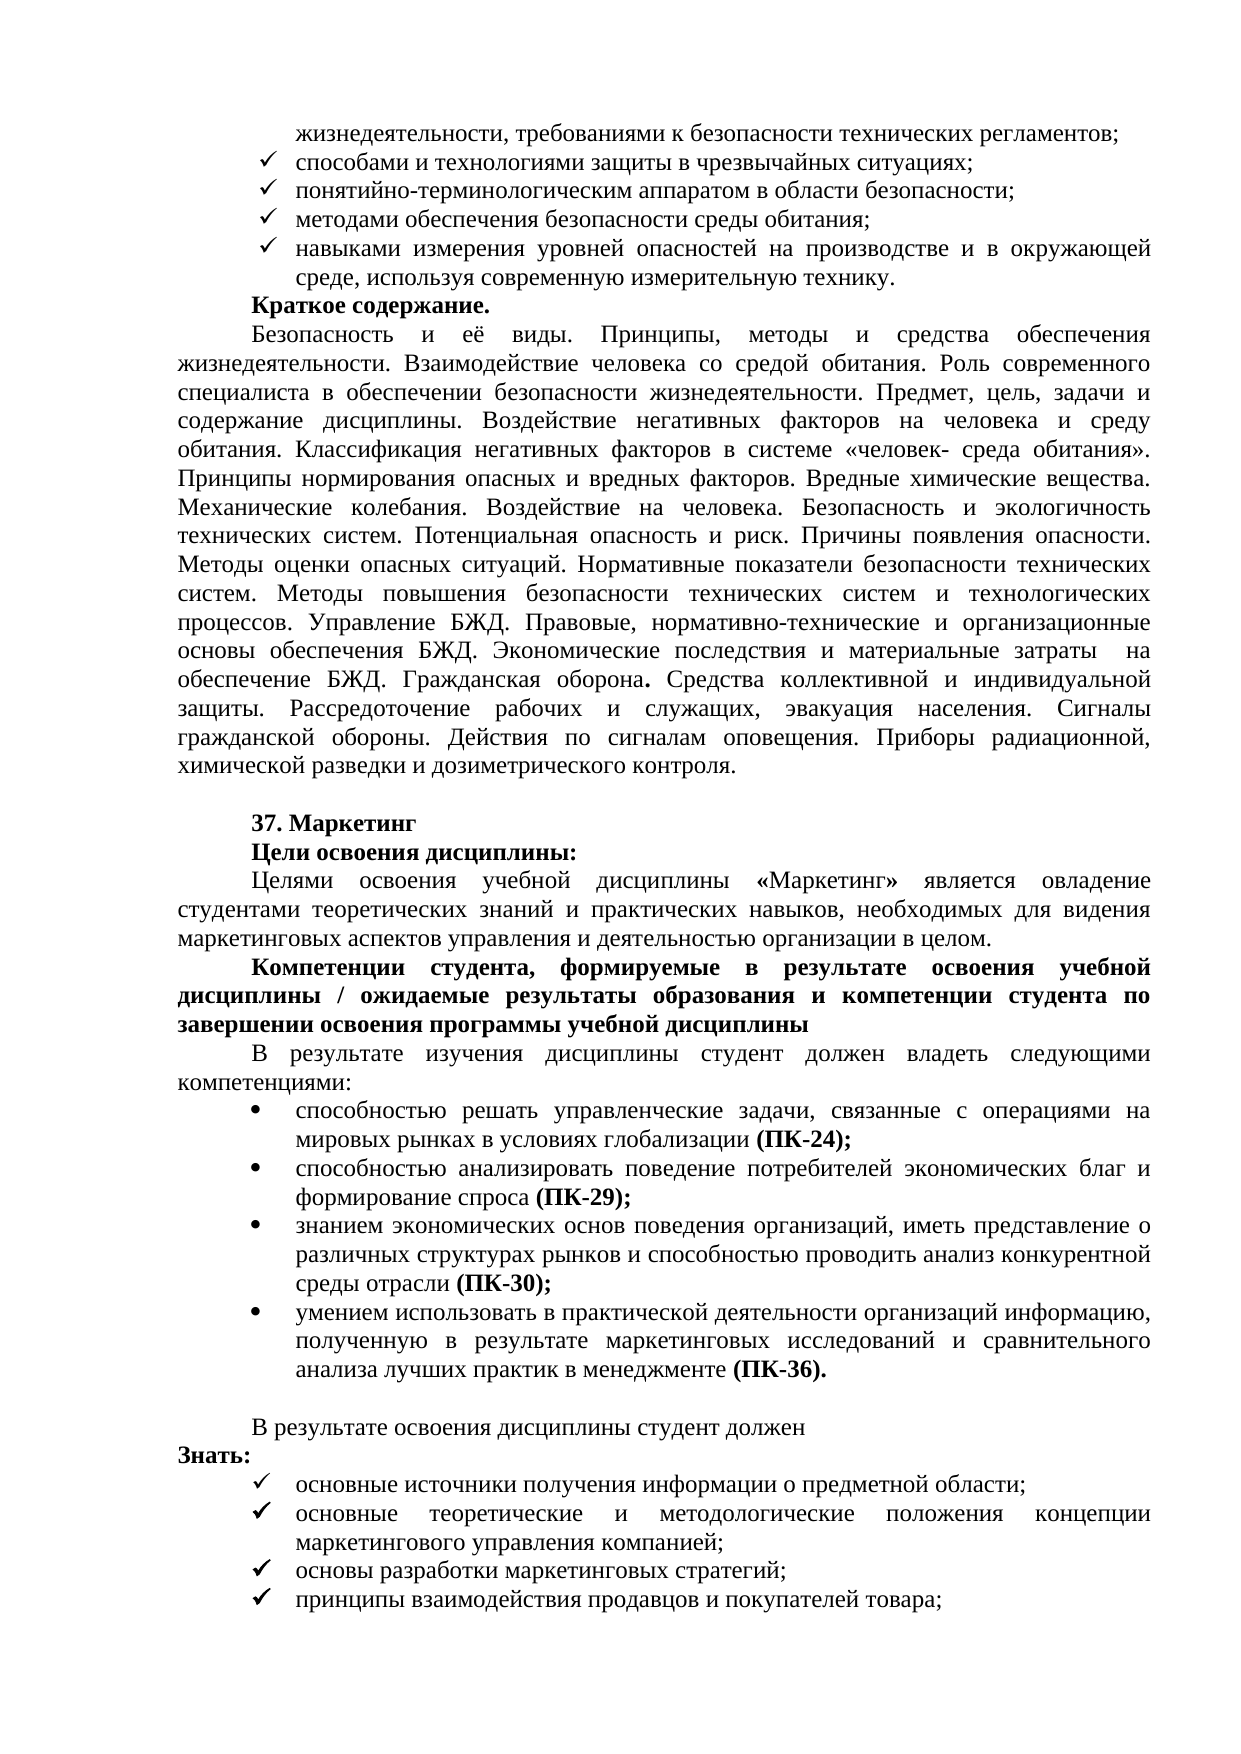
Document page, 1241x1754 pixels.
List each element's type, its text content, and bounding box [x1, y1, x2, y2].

text Знать: [177, 1441, 1152, 1469]
list основы разработки маркетинговых стратегий; [251, 1556, 1152, 1584]
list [258, 118, 1152, 147]
text Цели освоения дисциплины: [177, 837, 1152, 866]
text Безопасность и её виды. Принципы, методы и средства обеспечения жизнедеятельности. Взаимодействие человека со средой обитания. Роль современного специалиста в обеспечении безопасности жизнедеятельности. Предмет, цель, задачи и содержание дисциплины. Воздействие негативных факторов на человека и среду обитания. Классификация негативных факторов в системе «человек- среда обитания». Принципы нормирования опасных и вредных факторов. Вредные химические вещества. Механические колебания. Воздействие на человека. Безопасность и экологичность технических систем. Потенциальная опасность и риск. Причины появления опасности. Методы оценки опасных ситуаций. Нормативные показатели безопасности технических систем. Методы повышения безопасности технических систем и технологических процессов. Управление БЖД. Правовые, нормативно-технические и организационные основы обеспечения БЖД. Экономические последствия и материальные затраты на обеспечение БЖД. Гражданская оборона. Средства коллективной и индивидуальной защиты. Рассредоточение рабочих и служащих, эвакуация населения. Сигналы гражданской обороны. Действия по сигналам оповещения. Приборы радиационной, химической разведки и дозиметрического контроля. [177, 319, 1152, 779]
list знанием экономических основ поведения организаций, иметь представление о различных структурах рынков и способностью проводить анализ конкурентной среды отрасли (ПК-30); [251, 1211, 1152, 1297]
text Компетенции студента, формируемые в результате освоения учебной дисциплины / ожидаемые результаты образования и компетенции студента по завершении освоения программы учебной дисциплины [177, 952, 1152, 1038]
list принципы взаимодействия продавцов и покупателей товара; [251, 1584, 1152, 1613]
text Целями освоения учебной дисциплины «Маркетинг» является овладение студентами теоретических знаний и практических навыков, необходимых для видения маркетинговых аспектов управления и деятельностью организации в целом. [177, 866, 1152, 952]
text 37. Маркетинг [177, 808, 1152, 837]
list способностью решать управленческие задачи, связанные с операциями на мировых рынках в условиях глобализации (ПК-24); [251, 1096, 1152, 1153]
list основные теоретические и методологические положения концепции маркетингового управления компанией; [251, 1498, 1152, 1556]
list основные источники получения информации о предметной области; [251, 1469, 1152, 1498]
list понятийно-терминологическим аппаратом в области безопасности; [258, 176, 1152, 204]
text В результате освоения дисциплины студент должен [177, 1412, 1152, 1441]
list методами обеспечения безопасности среды обитания; [258, 204, 1152, 233]
text В результате изучения дисциплины студент должен владеть следующими компетенциями: [177, 1038, 1152, 1096]
list навыками измерения уровней опасностей на производстве и в окружающей среде, используя современную измерительную технику. [258, 233, 1152, 291]
list умением использовать в практической деятельности организаций информацию, полученную в результате маркетинговых исследований и сравнительного анализа лучших практик в менеджменте (ПК-36). [251, 1297, 1152, 1383]
list способностью анализировать поведение потребителей экономических благ и формирование спроса (ПК-29); [251, 1153, 1152, 1211]
text Краткое содержание. [177, 291, 1152, 319]
list способами и технологиями защиты в чрезвычайных ситуациях; [258, 147, 1152, 176]
